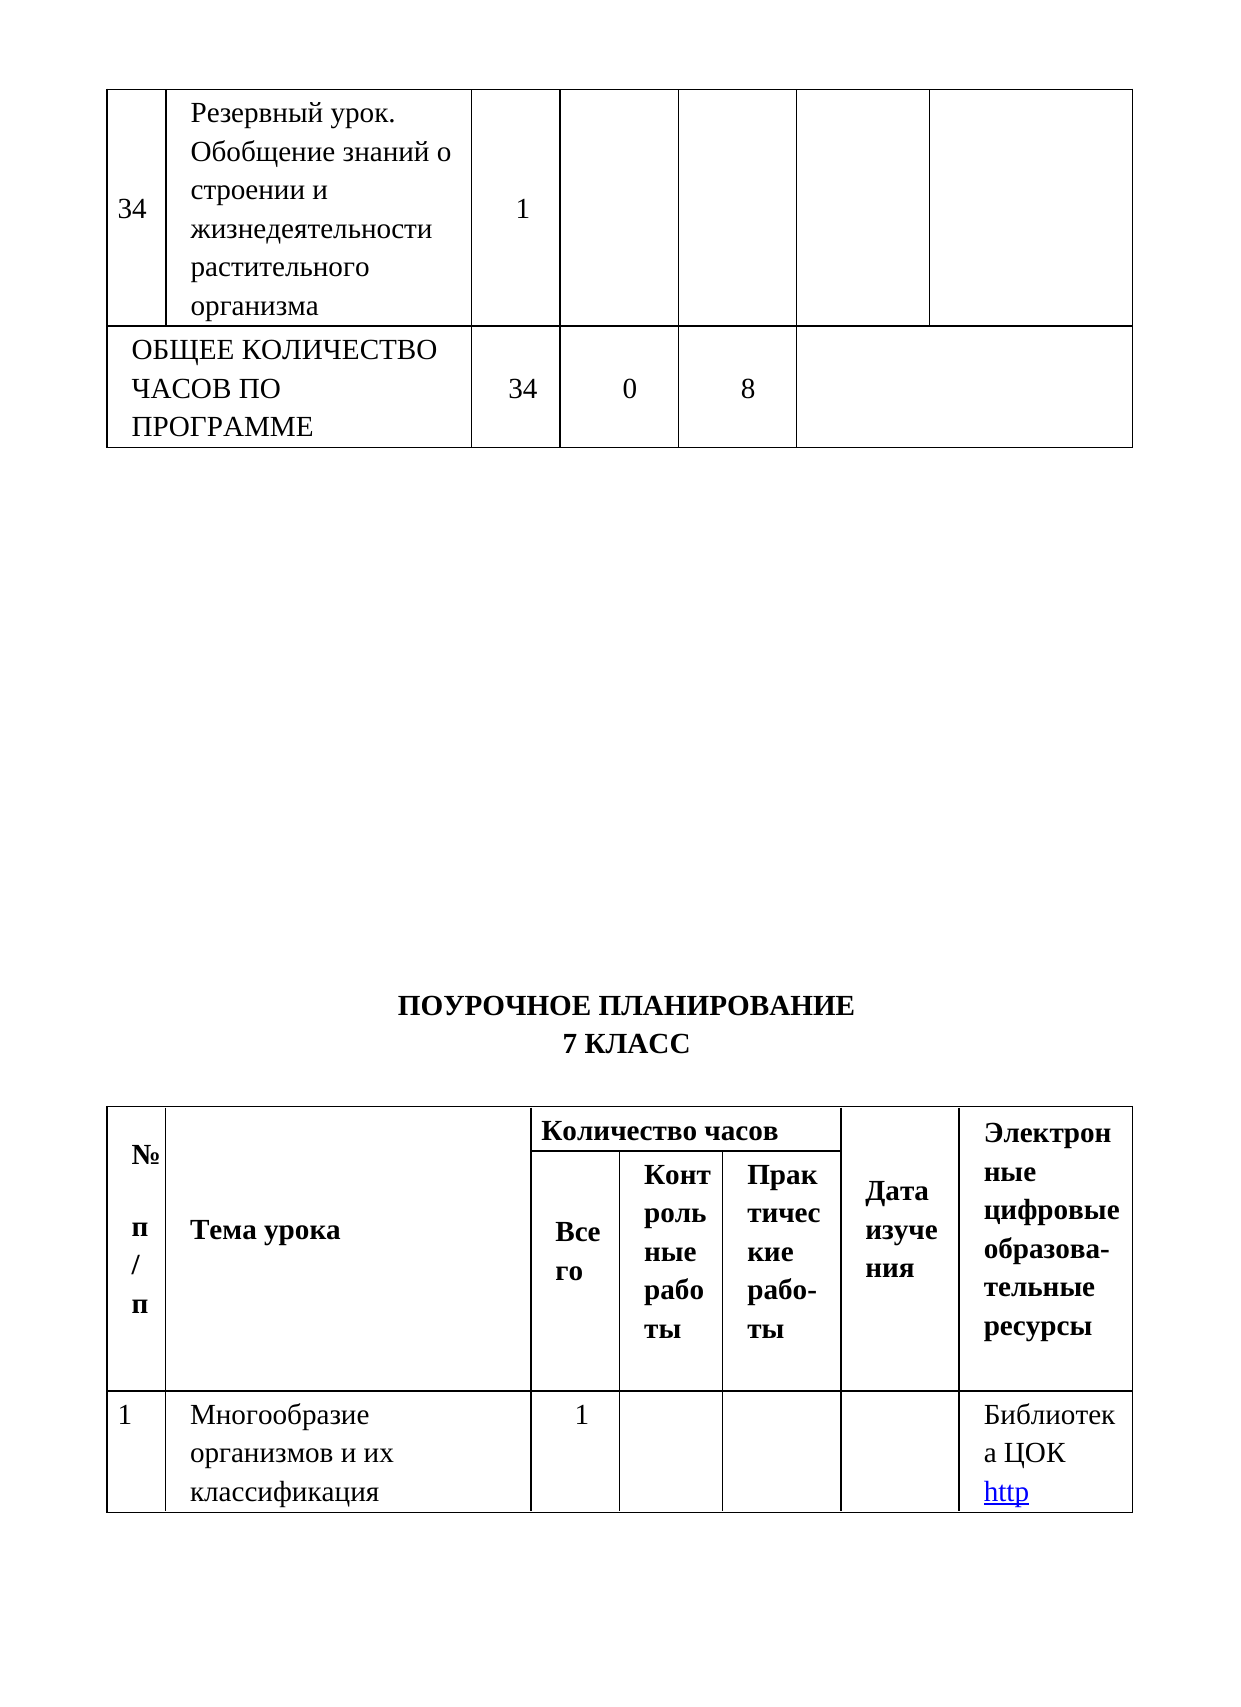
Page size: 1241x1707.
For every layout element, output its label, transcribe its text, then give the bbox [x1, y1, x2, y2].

table_header № п/п [108, 1107, 165, 1390]
table_cell 1 [532, 1392, 619, 1511]
table_cell Резервный урок. Обобщение знаний о строении и жизнедеятельности растительного организма [167, 90, 471, 325]
table_cell Практические рабо-ты [723, 1152, 840, 1390]
table_cell Контрольные работы [620, 1152, 722, 1390]
table_cell [561, 90, 678, 325]
table_cell Всего [532, 1152, 619, 1390]
table_cell [620, 1392, 722, 1511]
table_cell [842, 1392, 958, 1511]
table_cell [960, 1392, 1132, 1511]
table_cell 34 [472, 327, 559, 447]
table_cell [930, 90, 1132, 325]
table_cell ОБЩЕЕ КОЛИЧЕСТВО ЧАСОВ ПО ПРОГРАММЕ [108, 327, 471, 447]
table_header Электронные цифровые образова-тельные ресурсы [960, 1107, 1132, 1390]
table_cell [797, 327, 1132, 447]
table_cell 1 [108, 1392, 165, 1511]
text ПОУРОЧНОЕ ПЛАНИРОВАНИЕ [131, 988, 1122, 1021]
table_cell 0 [561, 327, 678, 447]
table_cell [679, 90, 796, 325]
table_header Тема урока [166, 1107, 531, 1390]
table_cell [723, 1392, 840, 1511]
text 7 КЛАСС [131, 1026, 1122, 1060]
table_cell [166, 1392, 530, 1511]
table_cell [797, 90, 929, 325]
table_cell 1 [472, 90, 559, 325]
table_header Количество часов [532, 1107, 841, 1150]
table_header Дата изучения [842, 1107, 959, 1390]
table_cell 8 [679, 327, 796, 447]
table_cell 34 [108, 90, 165, 325]
